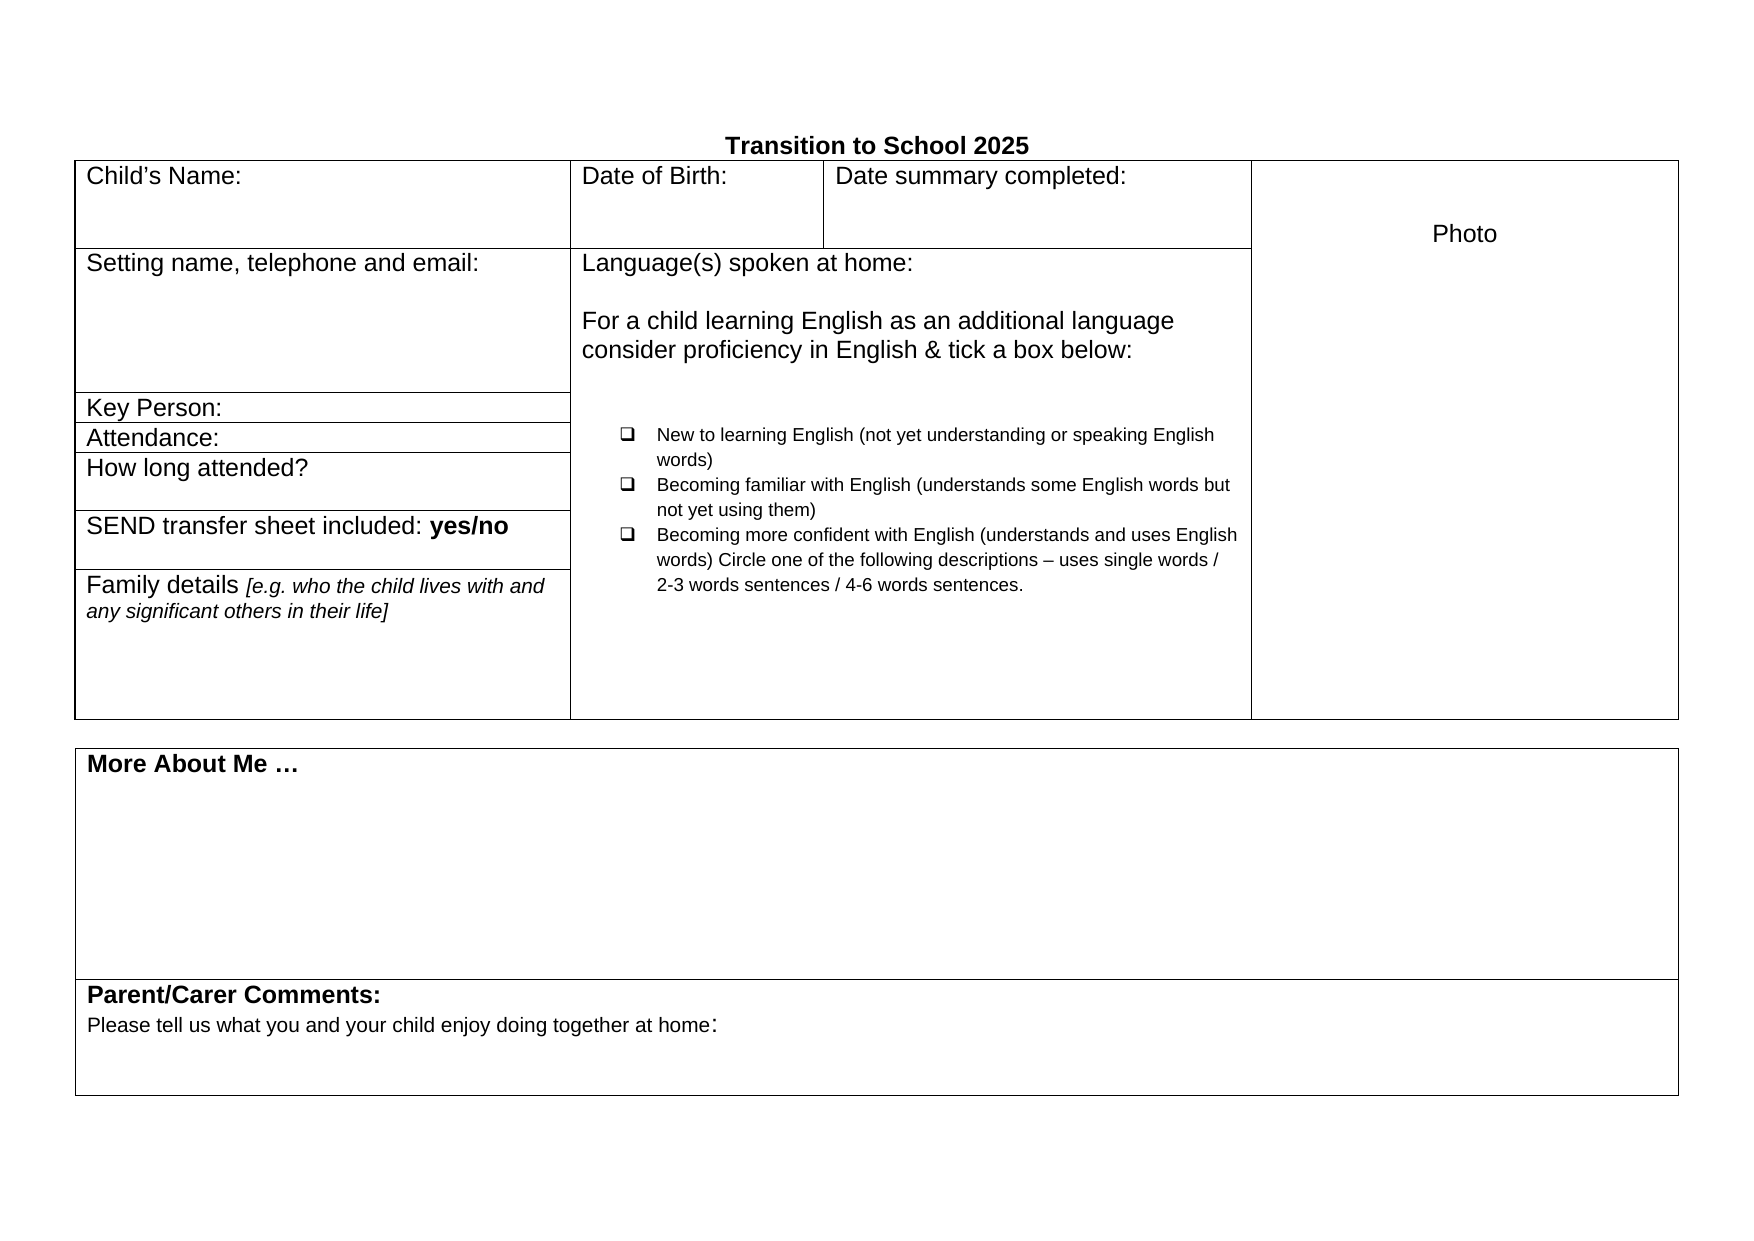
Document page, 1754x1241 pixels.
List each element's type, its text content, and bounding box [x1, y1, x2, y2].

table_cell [76, 980, 1678, 1095]
table_header More About Me … [76, 749, 1678, 979]
table_header Date of Birth: [571, 161, 823, 247]
table_header Child’s Name: [76, 161, 570, 247]
table_cell How long attended? [76, 453, 570, 510]
table_cell Family details [e.g. who the child lives with and any significant others in their life] [76, 570, 570, 718]
table_cell Key Person: [76, 393, 570, 422]
table_header Transition to School 2025 [354, 131, 1400, 160]
table_cell Language(s) spoken at home: For a child learning English as an additional language consider proficiency in English & tick a box below: New to learning English (not yet understanding or speaking English words) Becoming familiar with English (understands some English words but not yet using them) Becoming more confident with English (understands and uses English words) Circle one of the following descriptions – uses single words / 2-3 words sentences / 4-6 words sentences. [571, 249, 1251, 718]
table_cell Attendance: [76, 423, 570, 452]
table_cell SEND transfer sheet included: yes/no [76, 511, 570, 569]
table_header Photo [1252, 161, 1678, 718]
table_header Date summary completed: [824, 161, 1251, 247]
table_cell Setting name, telephone and email: [76, 249, 570, 392]
